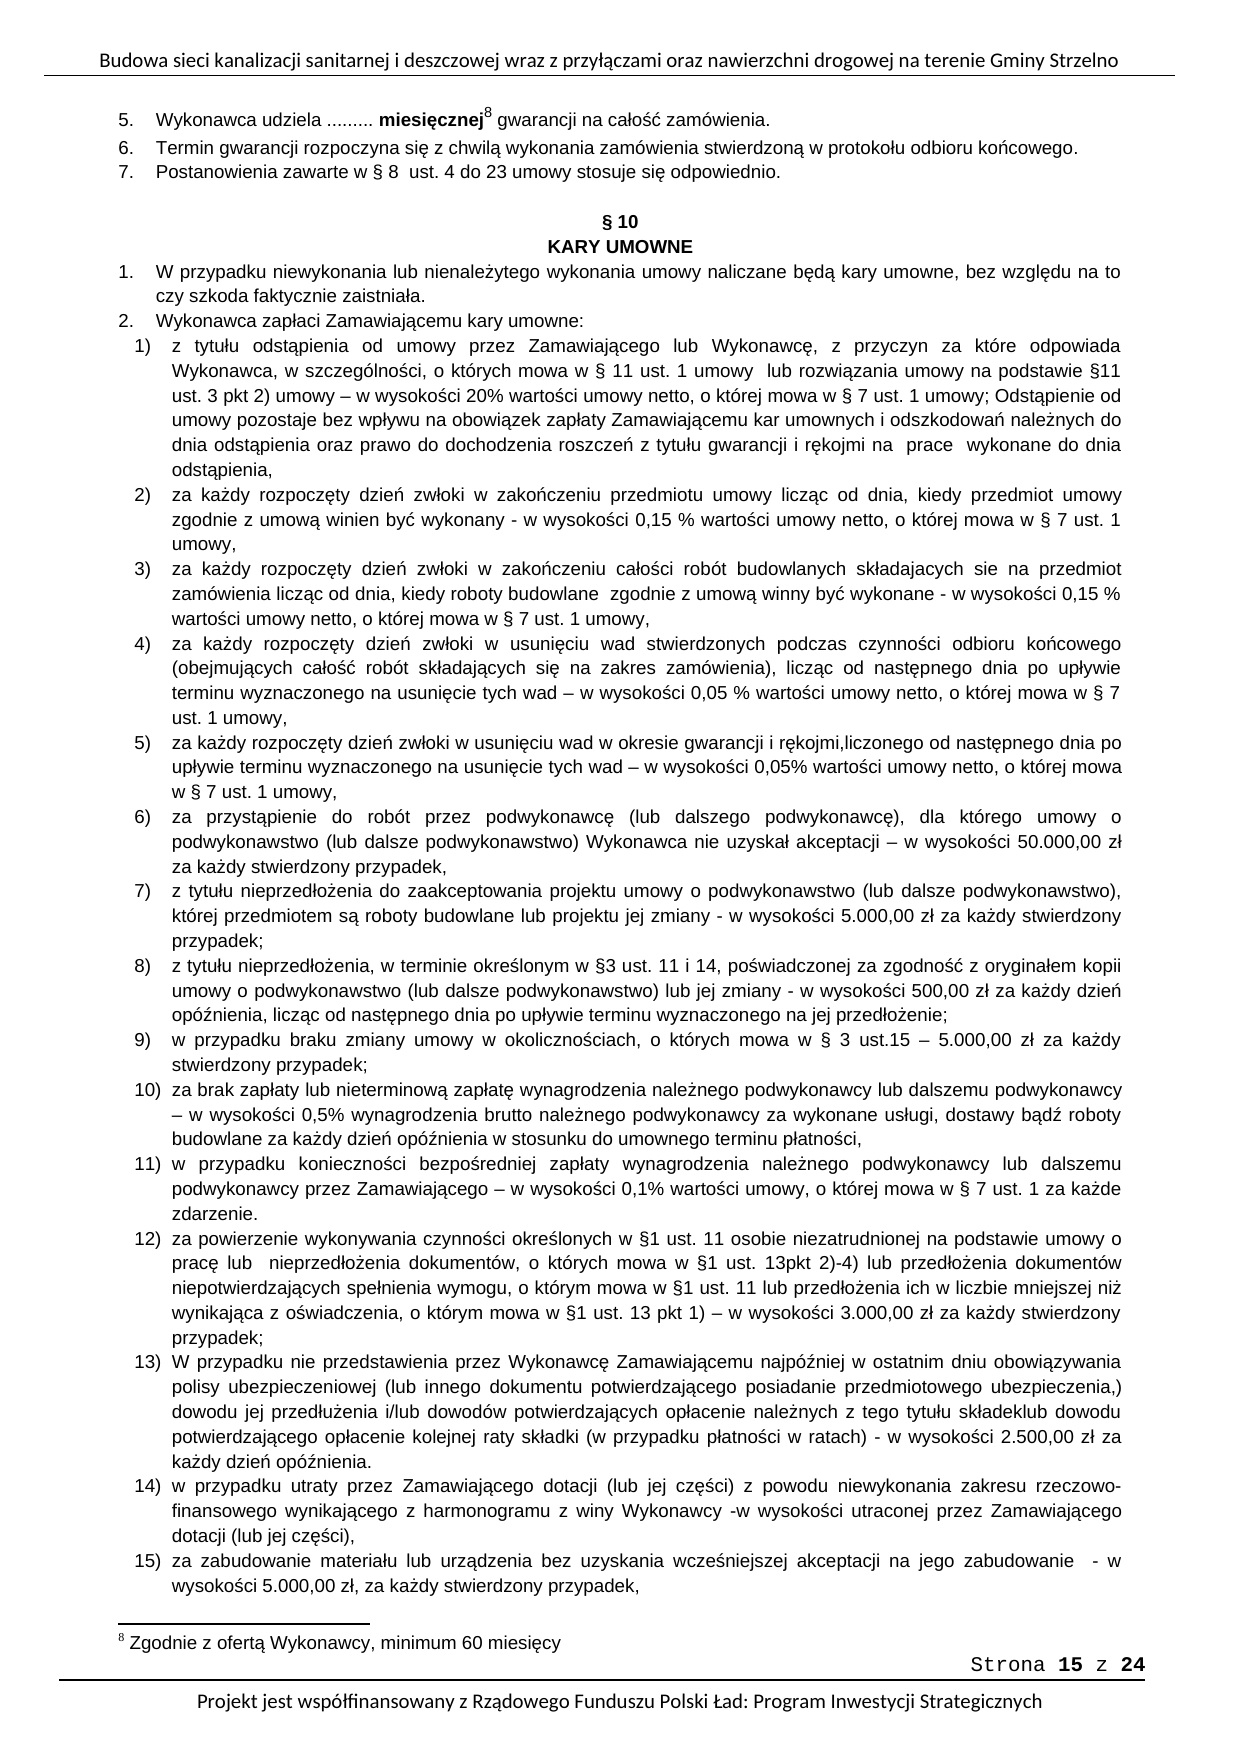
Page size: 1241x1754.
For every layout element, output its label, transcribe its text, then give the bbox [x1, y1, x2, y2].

list za zabudowanie materiału lub urządzenia bez uzyskania wcześniejszej akceptacji na jego zabudowanie - w wysokości 5.000,00 zł, za każdy stwierdzony przypadek, [134, 1549, 1122, 1596]
list w przypadku utraty przez Zamawiającego dotacji (lub jej części) z powodu niewykonania zakresu rzeczowo-finansowego wynikającego z harmonogramu z winy Wykonawcy -w wysokości utraconej przez Zamawiającego dotacji (lub jej części), [134, 1475, 1122, 1546]
list W przypadku niewykonania lub nienależytego wykonania umowy naliczane będą kary umowne, bez względu na to czy szkoda faktycznie zaistniała. [118, 260, 1122, 307]
list Termin gwarancji rozpoczyna się z chwilą wykonania zamówienia stwierdzoną w protokołu odbioru końcowego. [118, 136, 1122, 158]
list za przystąpienie do robót przez podwykonawcę (lub dalszego podwykonawcę), dla którego umowy o podwykonawstwo (lub dalsze podwykonawstwo) Wykonawca nie uzyskał akceptacji – w wysokości 50.000,00 zł za każdy stwierdzony przypadek, [134, 806, 1122, 877]
list za każdy rozpoczęty dzień zwłoki w usunięciu wad w okresie gwarancji i rękojmi,liczonego od następnego dnia po upływie terminu wyznaczonego na usunięcie tych wad – w wysokości 0,05% wartości umowy netto, o której mowa w § 7 ust. 1 umowy, [134, 731, 1122, 803]
list za każdy rozpoczęty dzień zwłoki w zakończeniu przedmiotu umowy licząc od dnia, kiedy przedmiot umowy zgodnie z umową winien być wykonany - w wysokości 0,15 % wartości umowy netto, o której mowa w § 7 ust. 1 umowy, [134, 483, 1122, 555]
list za powierzenie wykonywania czynności określonych w §1 ust. 11 osobie niezatrudnionej na podstawie umowy o pracę lub nieprzedłożenia dokumentów, o których mowa w §1 ust. 13pkt 2)-4) lub przedłożenia dokumentów niepotwierdzających spełnienia wymogu, o którym mowa w §1 ust. 11 lub przedłożenia ich w liczbie mniejszej niż wynikająca z oświadczenia, o którym mowa w §1 ust. 13 pkt 1) – w wysokości 3.000,00 zł za każdy stwierdzony przypadek; [134, 1227, 1122, 1348]
list w przypadku konieczności bezpośredniej zapłaty wynagrodzenia należnego podwykonawcy lub dalszemu podwykonawcy przez Zamawiającego – w wysokości 0,1% wartości umowy, o której mowa w § 7 ust. 1 za każde zdarzenie. [134, 1153, 1122, 1224]
list za brak zapłaty lub nieterminową zapłatę wynagrodzenia należnego podwykonawcy lub dalszemu podwykonawcy – w wysokości 0,5% wynagrodzenia brutto należnego podwykonawcy za wykonane usługi, dostawy bądź roboty budowlane za każdy dzień opóźnienia w stosunku do umownego terminu płatności, [134, 1078, 1122, 1150]
list z tytułu nieprzedłożenia, w terminie określonym w §3 ust. 11 i 14, poświadczonej za zgodność z oryginałem kopii umowy o podwykonawstwo (lub dalsze podwykonawstwo) lub jej zmiany - w wysokości 500,00 zł za każdy dzień opóźnienia, licząc od następnego dnia po upływie terminu wyznaczonego na jej przedłożenie; [134, 954, 1122, 1026]
list Postanowienia zawarte w § 8 ust. 4 do 23 umowy stosuje się odpowiednio. [118, 161, 1122, 183]
list za każdy rozpoczęty dzień zwłoki w usunięciu wad stwierdzonych podczas czynności odbioru końcowego (obejmujących całość robót składających się na zakres zamówienia), licząc od następnego dnia po upływie terminu wyznaczonego na usunięcie tych wad – w wysokości 0,05 % wartości umowy netto, o której mowa w § 7 ust. 1 umowy, [134, 632, 1122, 728]
list W przypadku nie przedstawienia przez Wykonawcę Zamawiającemu najpóźniej w ostatnim dniu obowiązywania polisy ubezpieczeniowej (lub innego dokumentu potwierdzającego posiadanie przedmiotowego ubezpieczenia,) dowodu jej przedłużenia i/lub dowodów potwierdzających opłacenie należnych z tego tytułu składeklub dowodu potwierdzającego opłacenie kolejnej raty składki (w przypadku płatności w ratach) - w wysokości 2.500,00 zł za każdy dzień opóźnienia. [134, 1351, 1122, 1472]
list w przypadku braku zmiany umowy w okolicznościach, o których mowa w § 3 ust.15 – 5.000,00 zł za każdy stwierdzony przypadek; [134, 1029, 1122, 1075]
text KARY UMOWNE [118, 236, 1122, 257]
text § 10 [118, 211, 1122, 232]
list z tytułu odstąpienia od umowy przez Zamawiającego lub Wykonawcę, z przyczyn za które odpowiada Wykonawca, w szczególności, o których mowa w § 11 ust. 1 umowy lub rozwiązania umowy na podstawie §11 ust. 3 pkt 2) umowy – w wysokości 20% wartości umowy netto, o której mowa w § 7 ust. 1 umowy; Odstąpienie od umowy pozostaje bez wpływu na obowiązek zapłaty Zamawiającemu kar umownych i odszkodowań należnych do dnia odstąpienia oraz prawo do dochodzenia roszczeń z tytułu gwarancji i rękojmi na prace wykonane do dnia odstąpienia, [134, 335, 1122, 480]
list za każdy rozpoczęty dzień zwłoki w zakończeniu całości robót budowlanych składajacych sie na przedmiot zamówienia licząc od dnia, kiedy roboty budowlane zgodnie z umową winny być wykonane - w wysokości 0,15 % wartości umowy netto, o której mowa w § 7 ust. 1 umowy, [134, 558, 1122, 629]
list Wykonawca udziela ......... miesięcznej gwarancji na całość zamówienia. [118, 103, 1122, 132]
list z tytułu nieprzedłożenia do zaakceptowania projektu umowy o podwykonawstwo (lub dalsze podwykonawstwo), której przedmiotem są roboty budowlane lub projektu jej zmiany - w wysokości 5.000,00 zł za każdy stwierdzony przypadek; [134, 880, 1122, 951]
list Wykonawca zapłaci Zamawiającemu kary umowne: [118, 310, 1122, 332]
